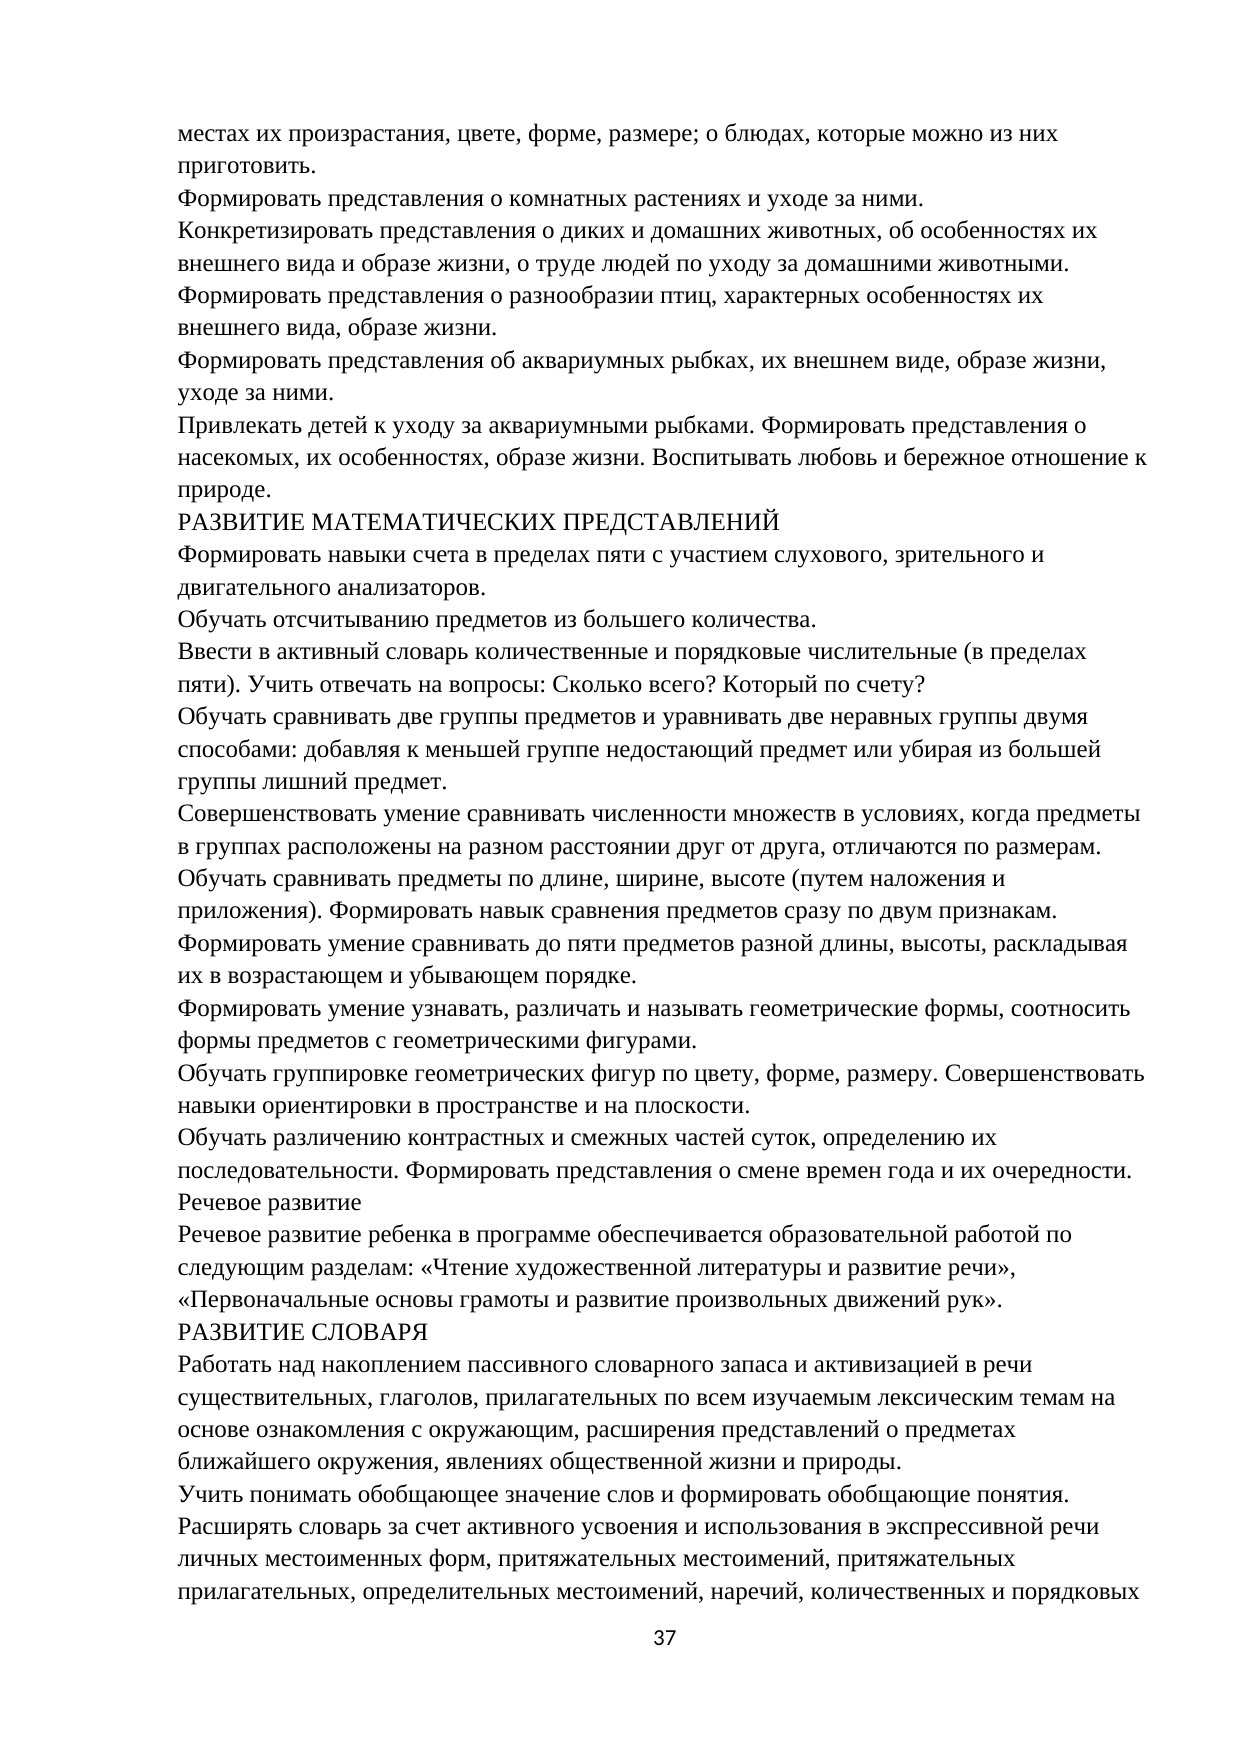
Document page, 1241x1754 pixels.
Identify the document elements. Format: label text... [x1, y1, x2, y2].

text Формировать умение сравнивать до пяти предметов разной длины, высоты, раскладывая их в возрастающем и убывающем порядке. [177, 928, 1152, 989]
text Совершенствовать умение сравнивать численности множеств в условиях, когда предметы в группах расположены на разном расстоянии друг от друга, отличаются по размерам. [177, 798, 1152, 859]
text Формировать представления об аквариумных рыбках, их внешнем виде, образе жизни, уходе за ними. [177, 345, 1152, 406]
text Речевое развитие ребенка в программе обеспечивается образовательной работой по следующим разделам: «Чтение художественной литературы и развитие речи», «Первоначальные основы грамоты и развитие произвольных движений рук». [177, 1219, 1152, 1313]
text Формировать представления о разнообразии птиц, характерных особенностях их внешнего вида, образе жизни. [177, 280, 1152, 341]
text Речевое развитие [177, 1187, 1152, 1216]
text Привлекать детей к уходу за аквариумными рыбками. Формировать представления о насекомых, их особенностях, образе жизни. Воспитывать любовь и бережное отношение к природе. [177, 410, 1152, 503]
text Ввести в активный словарь количественные и порядковые числительные (в пределах пяти). Учить отвечать на вопросы: Сколько всего? Который по счету? [177, 636, 1152, 698]
text Учить понимать обобщающее значение слов и формировать обобщающие понятия. [177, 1479, 1152, 1507]
text Формировать представления о комнатных растениях и уходе за ними. [177, 183, 1152, 212]
text Обучать отсчитыванию предметов из большего количества. [177, 604, 1152, 633]
text Обучать сравнивать две группы предметов и уравнивать две неравных группы двумя способами: добавляя к меньшей группе недостающий предмет или убирая из большей группы лишний предмет. [177, 701, 1152, 795]
text РАЗВИТИЕ МАТЕМАТИЧЕСКИХ ПРЕДСТАВЛЕНИЙ [177, 507, 1152, 536]
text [177, 118, 1152, 179]
text Формировать умение узнавать, различать и называть геометрические формы, соотносить формы предметов с геометрическими фигурами. [177, 993, 1152, 1054]
text Работать над накоплением пассивного словарного запаса и активизацией в речи [177, 1349, 1152, 1378]
text Обучать группировке геометрических фигур по цвету, форме, размеру. Совершенствовать навыки ориентировки в пространстве и на плоскости. [177, 1058, 1152, 1119]
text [177, 1511, 1152, 1605]
text Формировать навыки счета в пределах пяти с участием слухового, зрительного и двигательного анализаторов. [177, 539, 1152, 600]
text Обучать сравнивать предметы по длине, ширине, высоте (путем наложения и приложения). Формировать навык сравнения предметов сразу по двум признакам. [177, 863, 1152, 924]
text Конкретизировать представления о диких и домашних животных, об особенностях их внешнего вида и образе жизни, о труде людей по уходу за домашними животными. [177, 215, 1152, 276]
text Обучать различению контрастных и смежных частей суток, определению их последовательности. Формировать представления о смене времен года и их очередности. [177, 1122, 1152, 1183]
text существительных, глаголов, прилагательных по всем изучаемым лексическим темам на основе ознакомления с окружающим, расширения представлений о предметах ближайшего окружения, явлениях общественной жизни и природы. [177, 1382, 1152, 1475]
text РАЗВИТИЕ СЛОВАРЯ [177, 1317, 1152, 1346]
